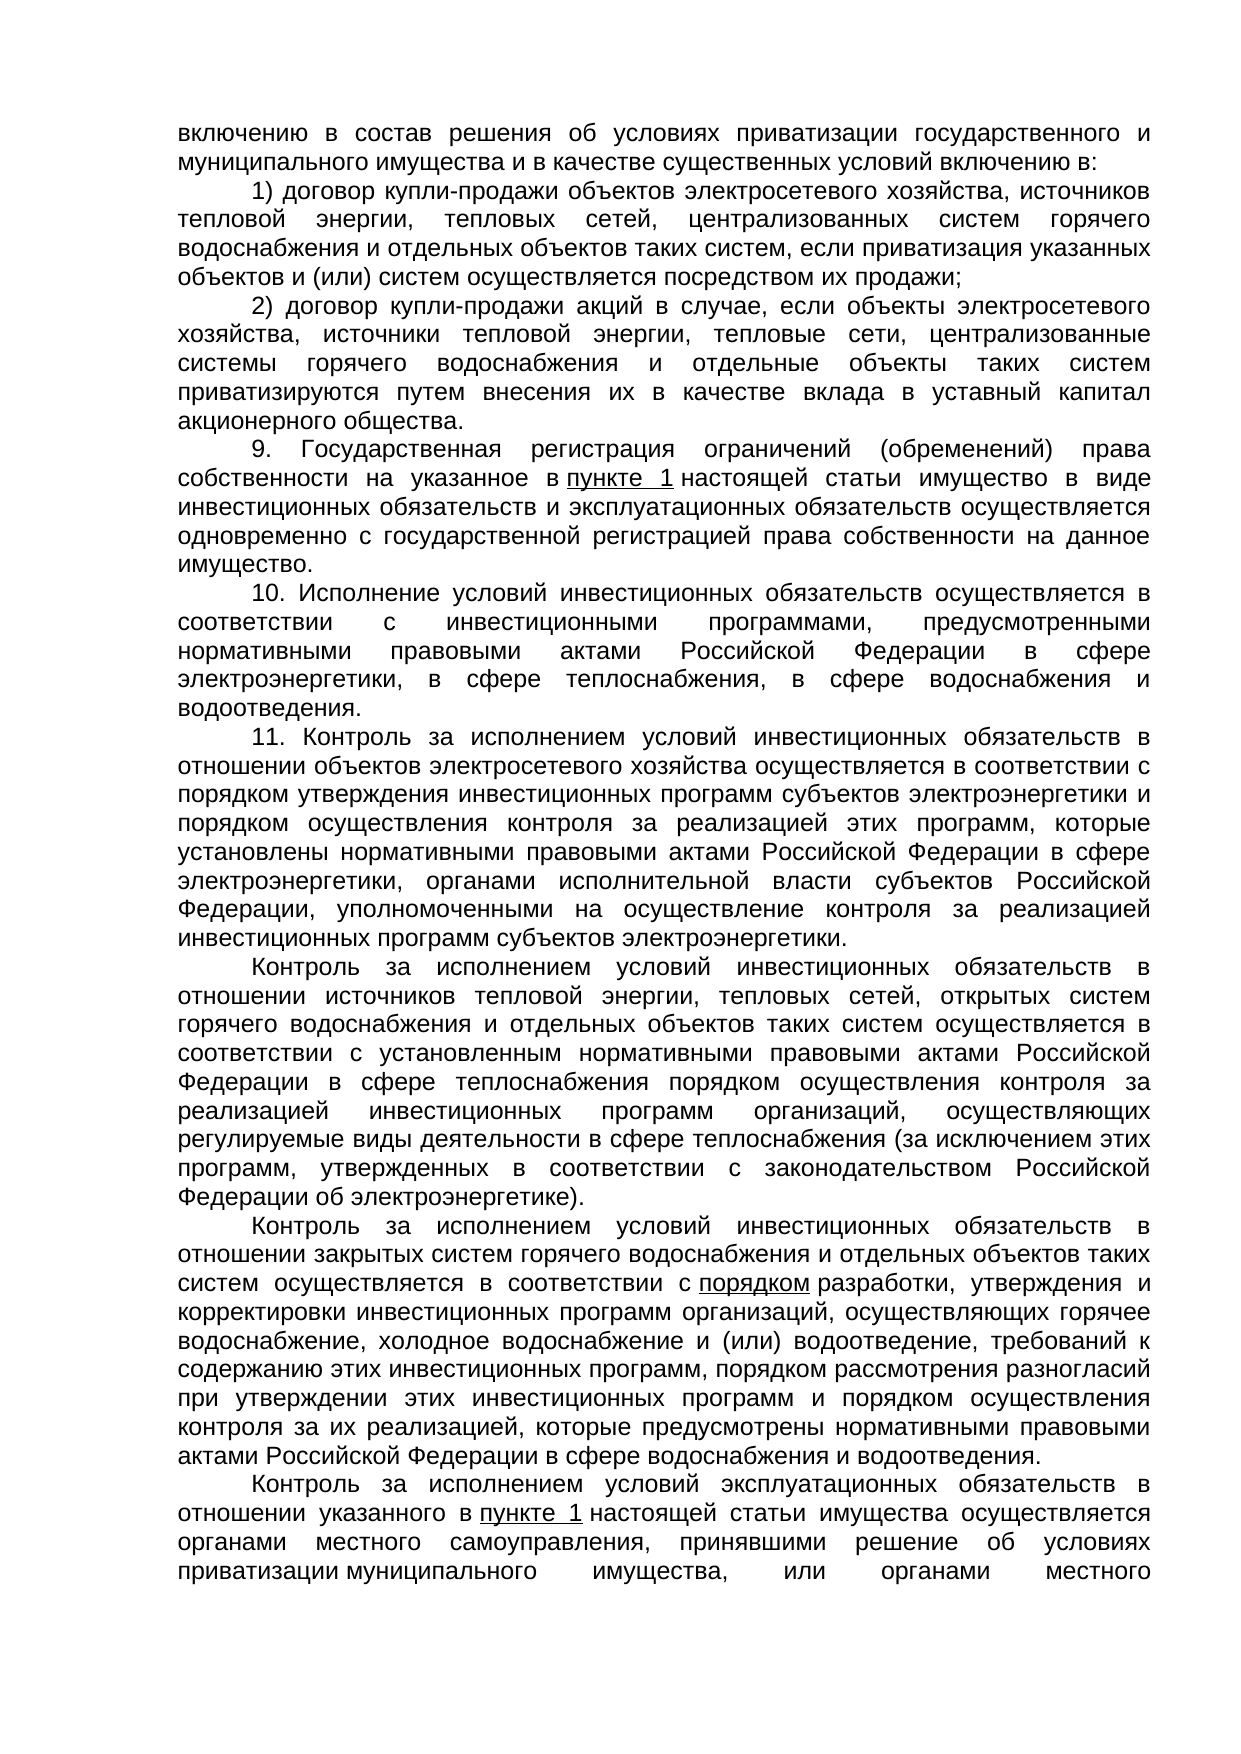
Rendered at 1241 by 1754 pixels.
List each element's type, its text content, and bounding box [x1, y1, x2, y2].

text 11. Контроль за исполнением условий инвестиционных обязательств в отношении объектов электросетевого хозяйства осуществляется в соответствии с порядком утверждения инвестиционных программ субъектов электроэнергетики и порядком осуществления контроля за реализацией этих программ, которые установлены нормативными правовыми актами Российской Федерации в сфере электроэнергетики, органами исполнительной власти субъектов Российской Федерации, уполномоченными на осуществление контроля за реализацией инвестиционных программ субъектов электроэнергетики. [177, 722, 1152, 952]
text 9. Государственная регистрация ограничений (обременений) права собственности на указанное в пункте 1 настоящей статьи имущество в виде инвестиционных обязательств и эксплуатационных обязательств осуществляется одновременно с государственной регистрацией права собственности на данное имущество. [177, 434, 1152, 578]
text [177, 118, 1152, 176]
text 10. Исполнение условий инвестиционных обязательств осуществляется в соответствии с инвестиционными программами, предусмотренными нормативными правовыми актами Российской Федерации в сфере электроэнергетики, в сфере теплоснабжения, в сфере водоснабжения и водоотведения. [177, 578, 1152, 722]
text Контроль за исполнением условий инвестиционных обязательств в отношении источников тепловой энергии, тепловых сетей, открытых систем горячего водоснабжения и отдельных объектов таких систем осуществляется в соответствии с установленным нормативными правовыми актами Российской Федерации в сфере теплоснабжения порядком осуществления контроля за реализацией инвестиционных программ организаций, осуществляющих регулируемые виды деятельности в сфере теплоснабжения (за исключением этих программ, утвержденных в соответствии с законодательством Российской Федерации об электроэнергетике). [177, 952, 1152, 1211]
text Контроль за исполнением условий инвестиционных обязательств в отношении закрытых систем горячего водоснабжения и отдельных объектов таких систем осуществляется в соответствии с порядком разработки, утверждения и корректировки инвестиционных программ организаций, осуществляющих горячее водоснабжение, холодное водоснабжение и (или) водоотведение, требований к содержанию этих инвестиционных программ, порядком рассмотрения разногласий при утверждении этих инвестиционных программ и порядком осуществления контроля за их реализацией, которые предусмотрены нормативными правовыми актами Российской Федерации в сфере водоснабжения и водоотведения. [177, 1211, 1152, 1469]
text 1) договор купли-продажи объектов электросетевого хозяйства, источников тепловой энергии, тепловых сетей, централизованных систем горячего водоснабжения и отдельных объектов таких систем, если приватизация указанных объектов и (или) систем осуществляется посредством их продажи; [177, 176, 1152, 291]
text 2) договор купли-продажи акций в случае, если объекты электросетевого хозяйства, источники тепловой энергии, тепловые сети, централизованные системы горячего водоснабжения и отдельные объекты таких систем приватизируются путем внесения их в качестве вклада в уставный капитал акционерного общества. [177, 291, 1152, 434]
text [177, 1469, 1152, 1584]
